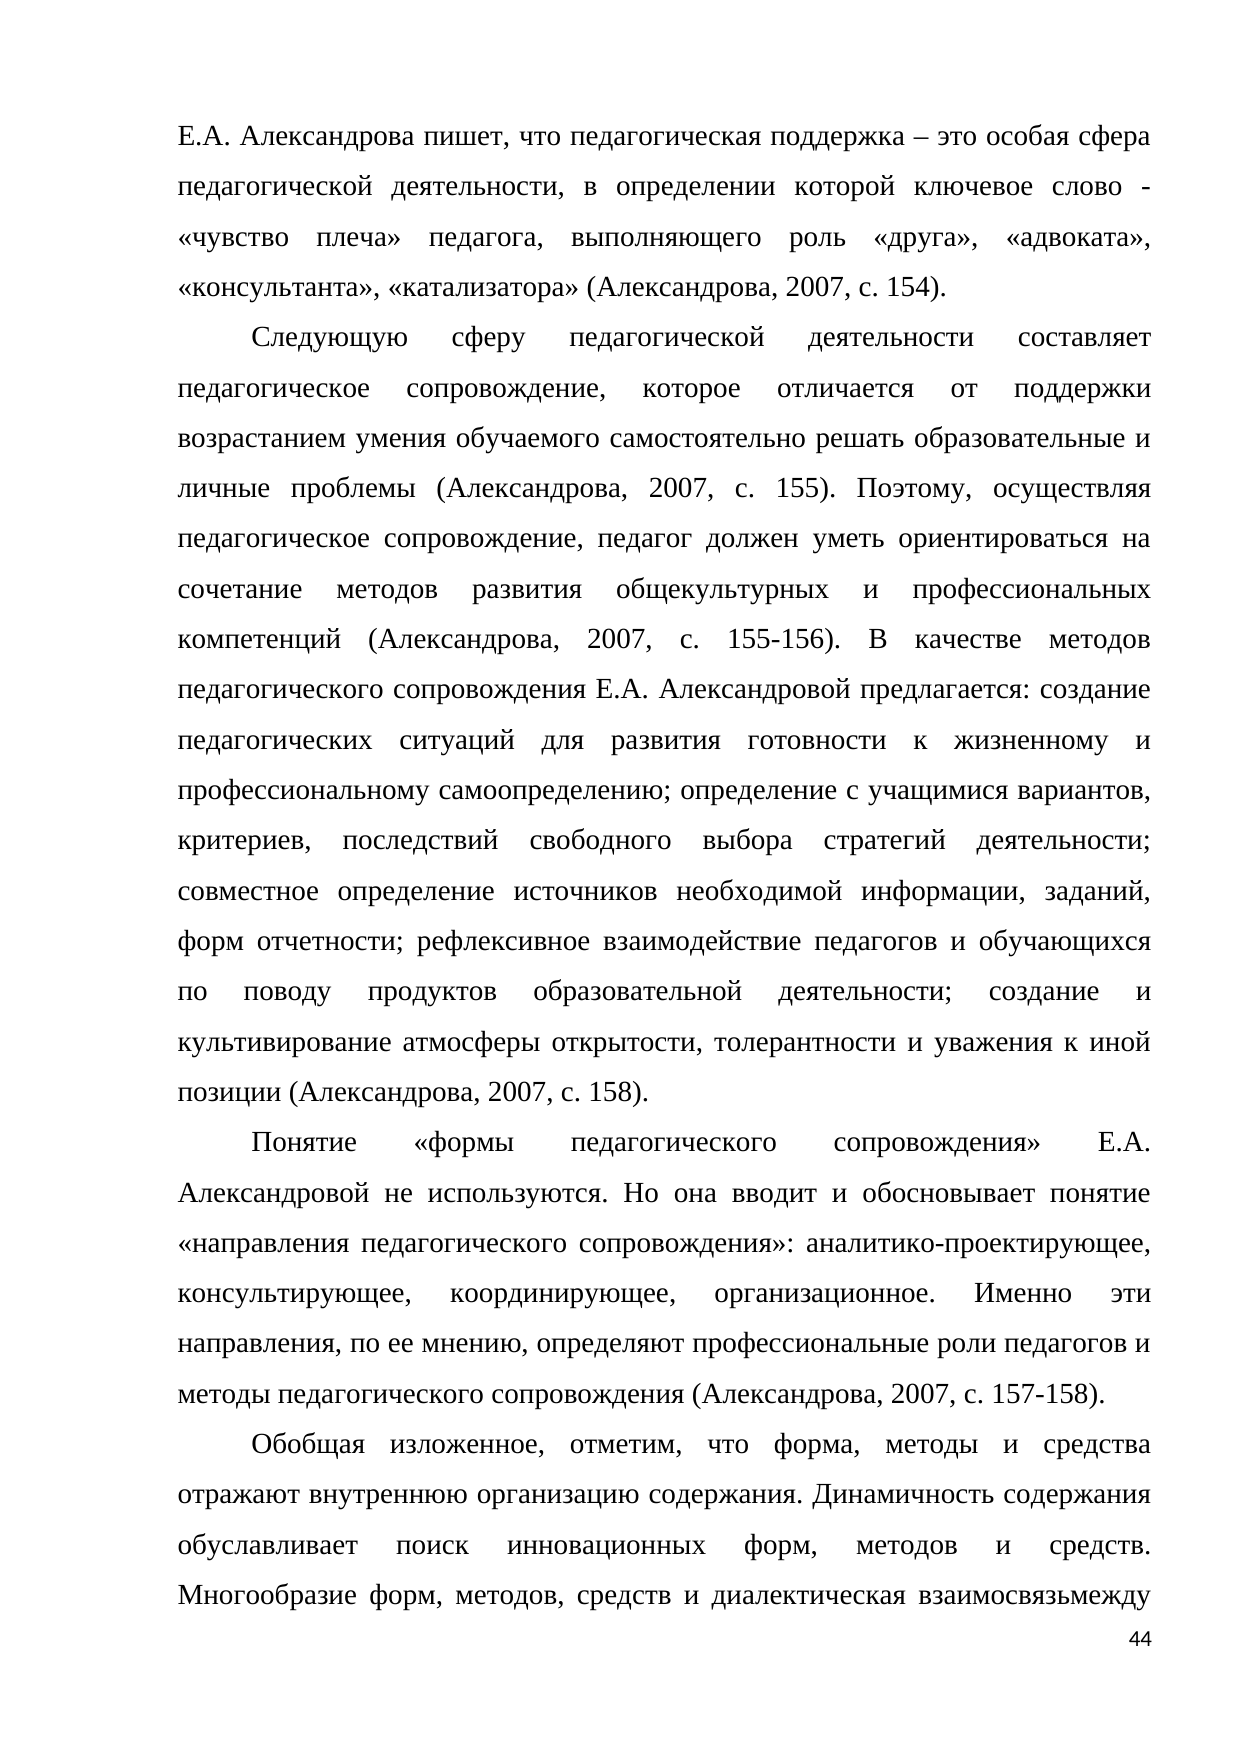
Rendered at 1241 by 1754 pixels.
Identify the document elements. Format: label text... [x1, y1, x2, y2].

text Следующую сферу педагогической деятельности составляет педагогическое сопровождение, которое отличается от поддержки возрастанием умения обучаемого самостоятельно решать образовательные и личные проблемы (Александрова, 2007, с. 155). Поэтому, осуществляя педагогическое сопровождение, педагог должен уметь ориентироваться на сочетание методов развития общекультурных и профессиональных компетенций (Александрова, 2007, с. 155-156). В качестве методов педагогического сопровождения Е.А. Александровой предлагается: создание педагогических ситуаций для развития готовности к жизненному и профессиональному самоопределению; определение с учащимися вариантов, критериев, последствий свободного выбора стратегий деятельности; совместное определение источников необходимой информации, заданий, форм отчетности; рефлексивное взаимодействие педагогов и обучающихся по поводу продуктов образовательной деятельности; создание и культивирование атмосферы открытости, толерантности и уважения к иной позиции (Александрова, 2007, с. 158). [177, 319, 1152, 1108]
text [177, 118, 1152, 303]
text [177, 1426, 1152, 1611]
text Понятие «формы педагогического сопровождения» Е.А. Александровой не используются. Но она вводит и обосновывает понятие «направления педагогического сопровождения»: аналитико-проектирующее, консультирующее, координирующее, организационное. Именно эти направления, по ее мнению, определяют профессиональные роли педагогов и методы педагогического сопровождения (Александрова, 2007, с. 157-158). [177, 1124, 1152, 1409]
